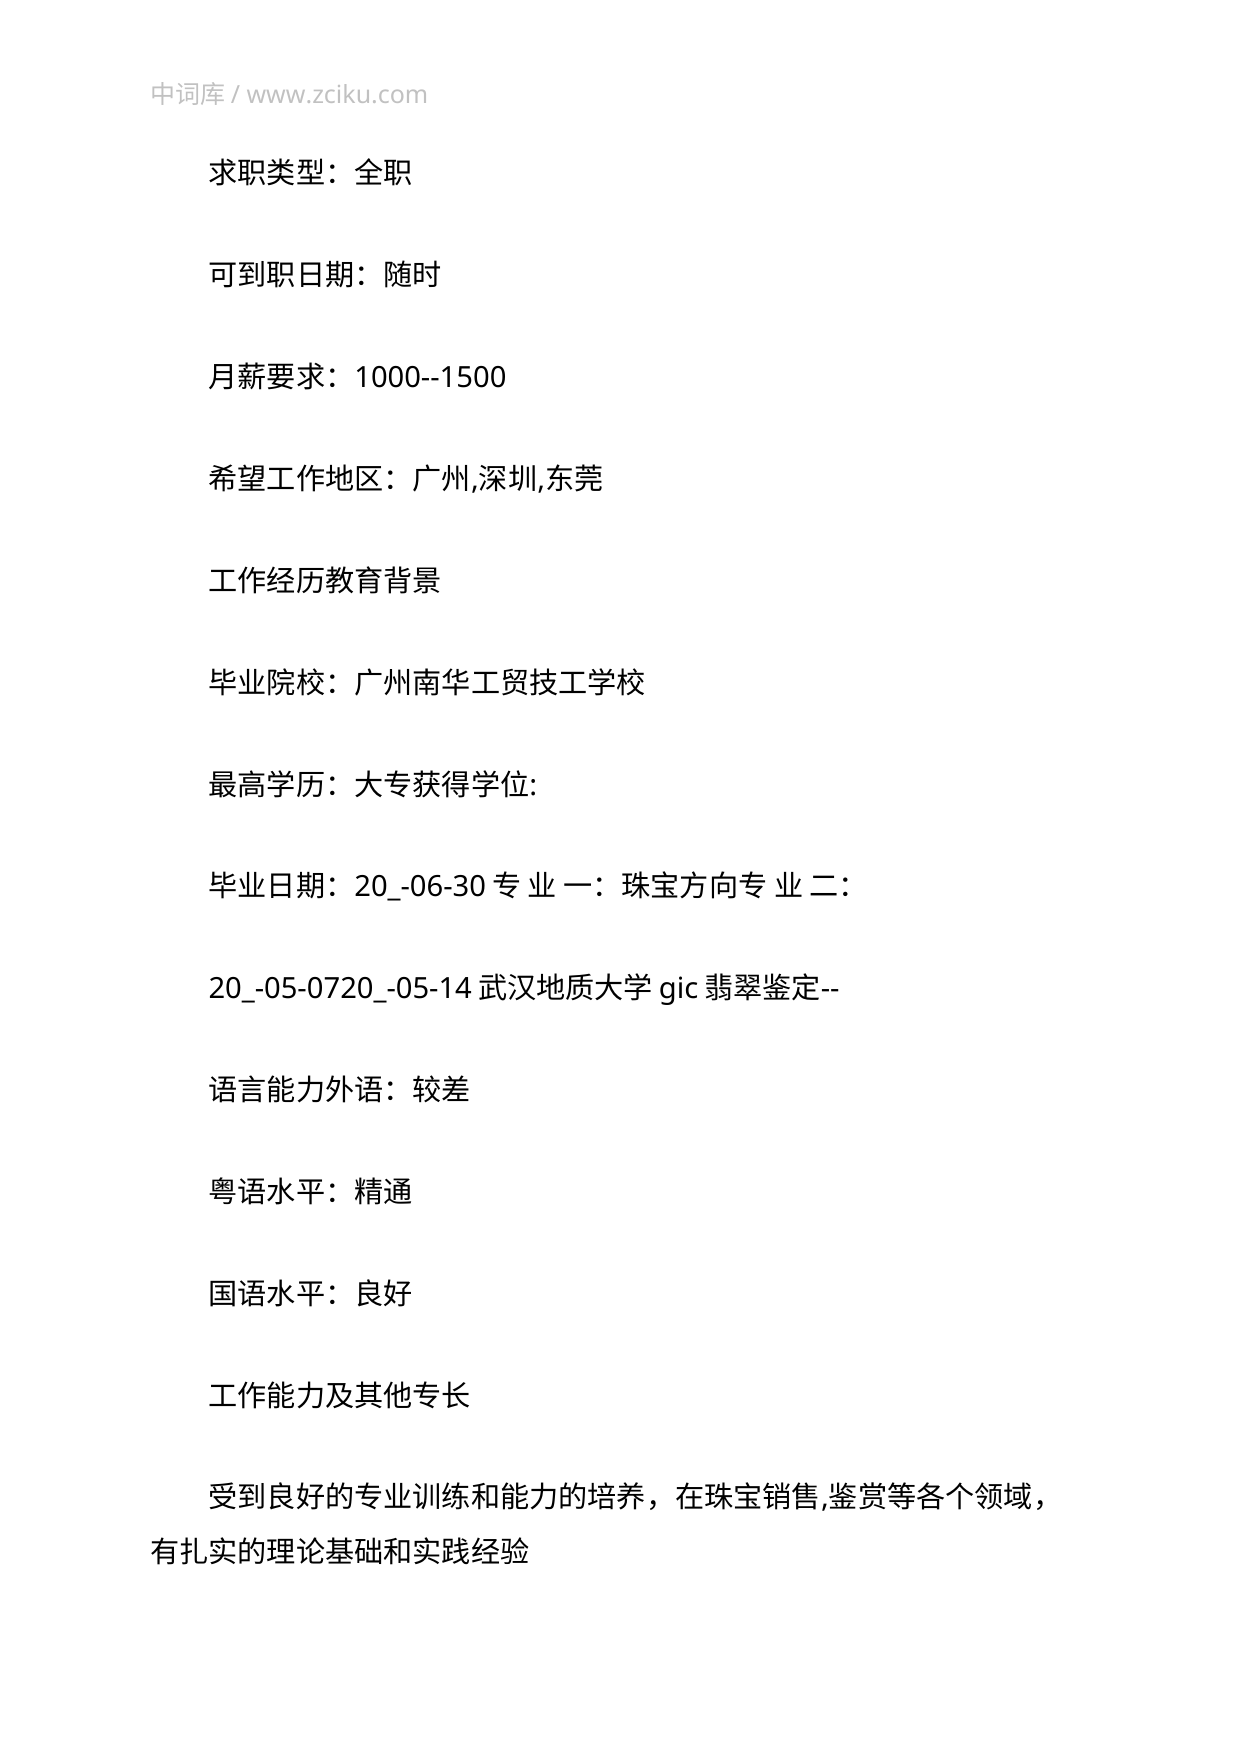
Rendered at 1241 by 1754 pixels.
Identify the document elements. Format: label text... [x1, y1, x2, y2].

text 国语水平：良好 [150, 1271, 1090, 1313]
text 希望工作地区：广州,深圳,东莞 [150, 456, 1090, 498]
text 20_-05-0720_-05-14武汉地质大学gic翡翠鉴定-- [150, 965, 1090, 1007]
text 毕业日期：20_-06-30专 业 一：珠宝方向专 业 二： [150, 863, 1090, 905]
text 语言能力外语：较差 [150, 1067, 1090, 1109]
text 受到良好的专业训练和能力的培养，在珠宝销售,鉴赏等各个领域，有扎实的理论基础和实践经验 [150, 1474, 1090, 1571]
text 工作经历教育背景 [150, 557, 1090, 600]
text 求职类型：全职 [150, 150, 1090, 192]
text 粤语水平：精通 [150, 1169, 1090, 1211]
text 最高学历：大专获得学位: [150, 761, 1090, 803]
text 毕业院校：广州南华工贸技工学校 [150, 659, 1090, 702]
text 月薪要求：1000--1500 [150, 353, 1090, 396]
text 工作能力及其他专长 [150, 1372, 1090, 1414]
text 可到职日期：随时 [150, 252, 1090, 294]
